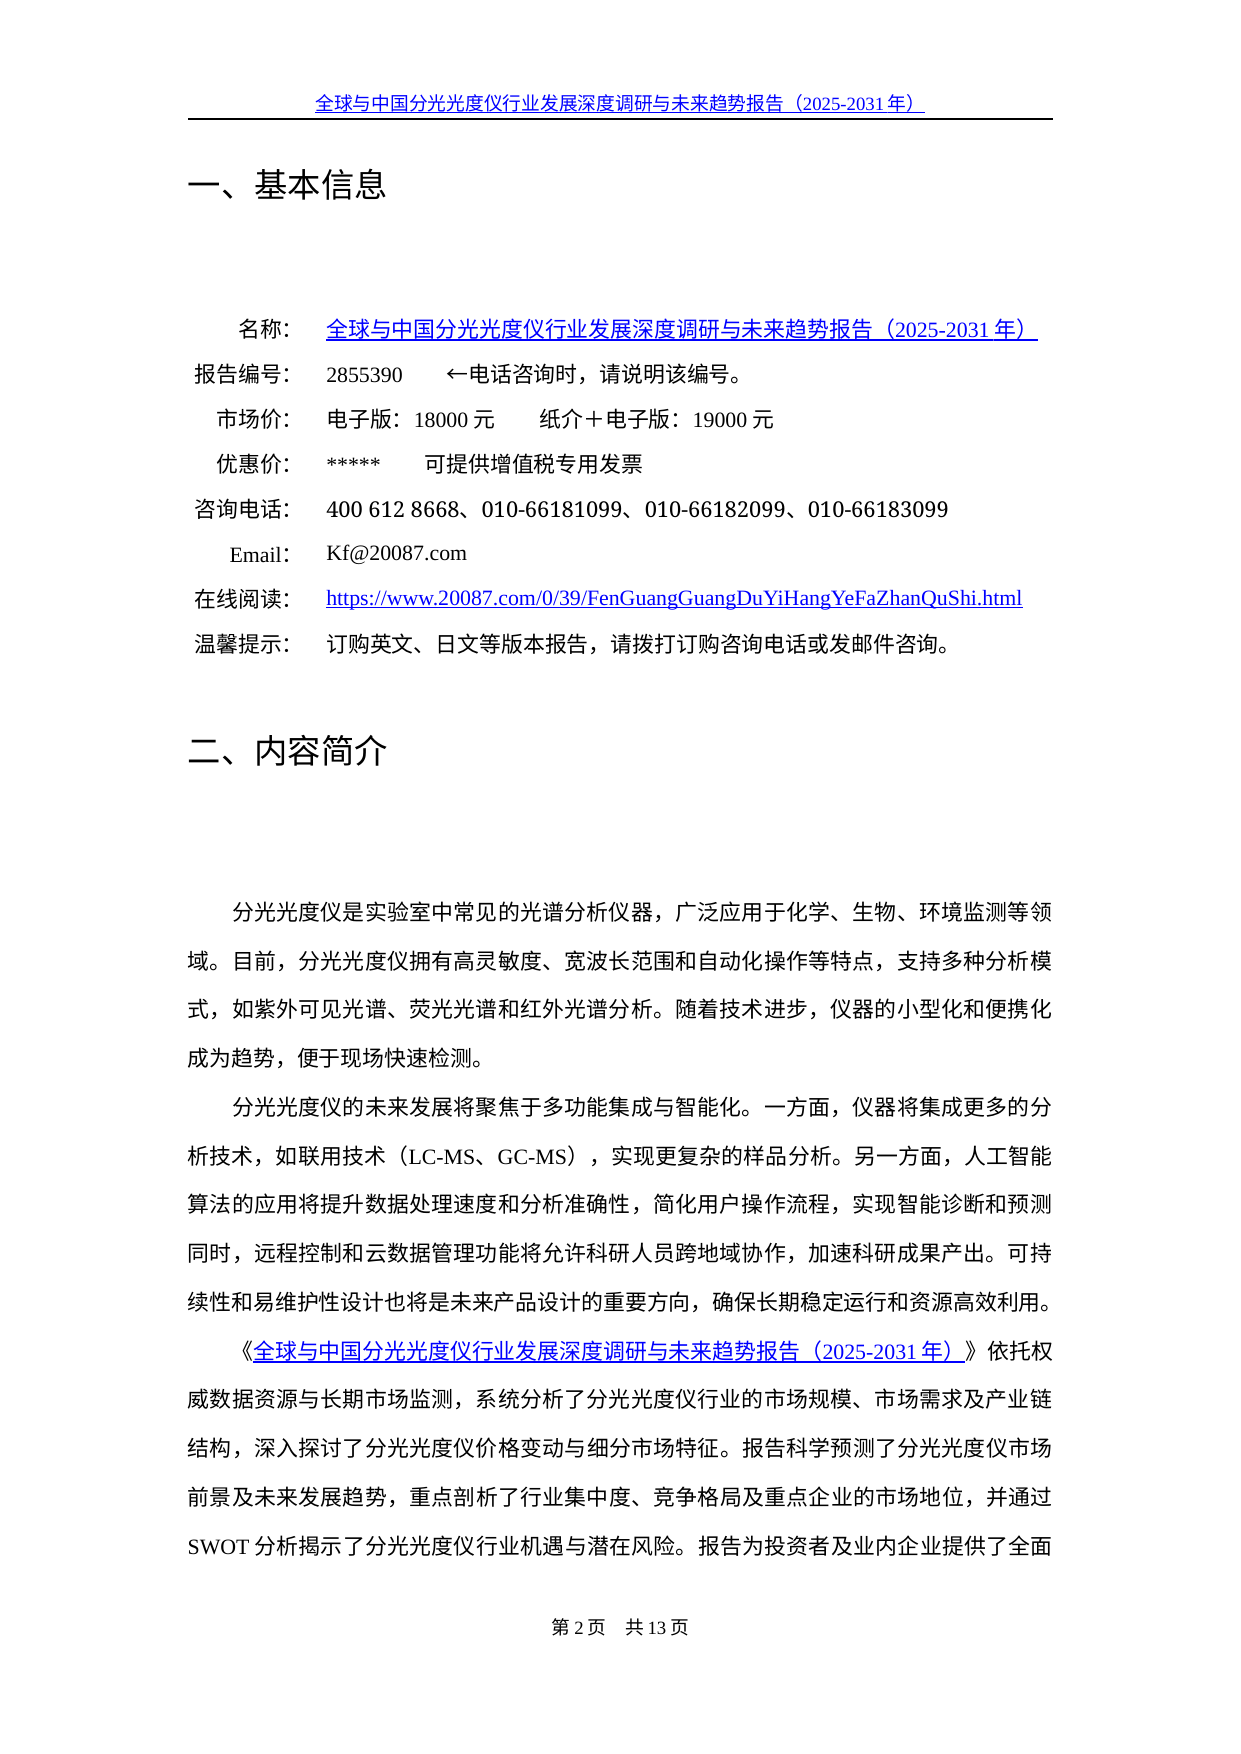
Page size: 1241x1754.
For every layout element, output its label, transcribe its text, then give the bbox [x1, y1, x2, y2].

table_cell ***** 可提供增值税专用发票 [315, 447, 1073, 492]
table_cell 温馨提示： [167, 627, 315, 672]
table_cell 订购英文、日文等版本报告，请拨打订购咨询电话或发邮件咨询。 [315, 627, 1073, 672]
table_cell 电子版：18000 元 纸介＋电子版：19000 元 [315, 402, 1073, 447]
table_cell 报告编号： [167, 357, 315, 402]
table_header 名称： [167, 312, 315, 357]
table_cell 优惠价： [167, 447, 315, 492]
title 一、基本信息 [187, 150, 1053, 215]
table_cell 2855390 ←电话咨询时，请说明该编号。 [315, 357, 1073, 402]
table_cell 咨询电话： [167, 492, 315, 537]
title 二、内容简介 [187, 717, 1053, 782]
table_cell [315, 582, 1073, 627]
table_cell Email： [167, 537, 315, 582]
table_cell 市场价： [167, 402, 315, 447]
table_cell 400 612 8668、010-66181099、010-66182099、010-66183099 [315, 492, 1073, 537]
table_cell 在线阅读： [167, 582, 315, 627]
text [187, 894, 1053, 1561]
table_header 全球与中国分光光度仪行业发展深度调研与未来趋势报告（2025-2031年） [315, 312, 1073, 357]
table_cell Kf@20087.com [315, 537, 1073, 582]
